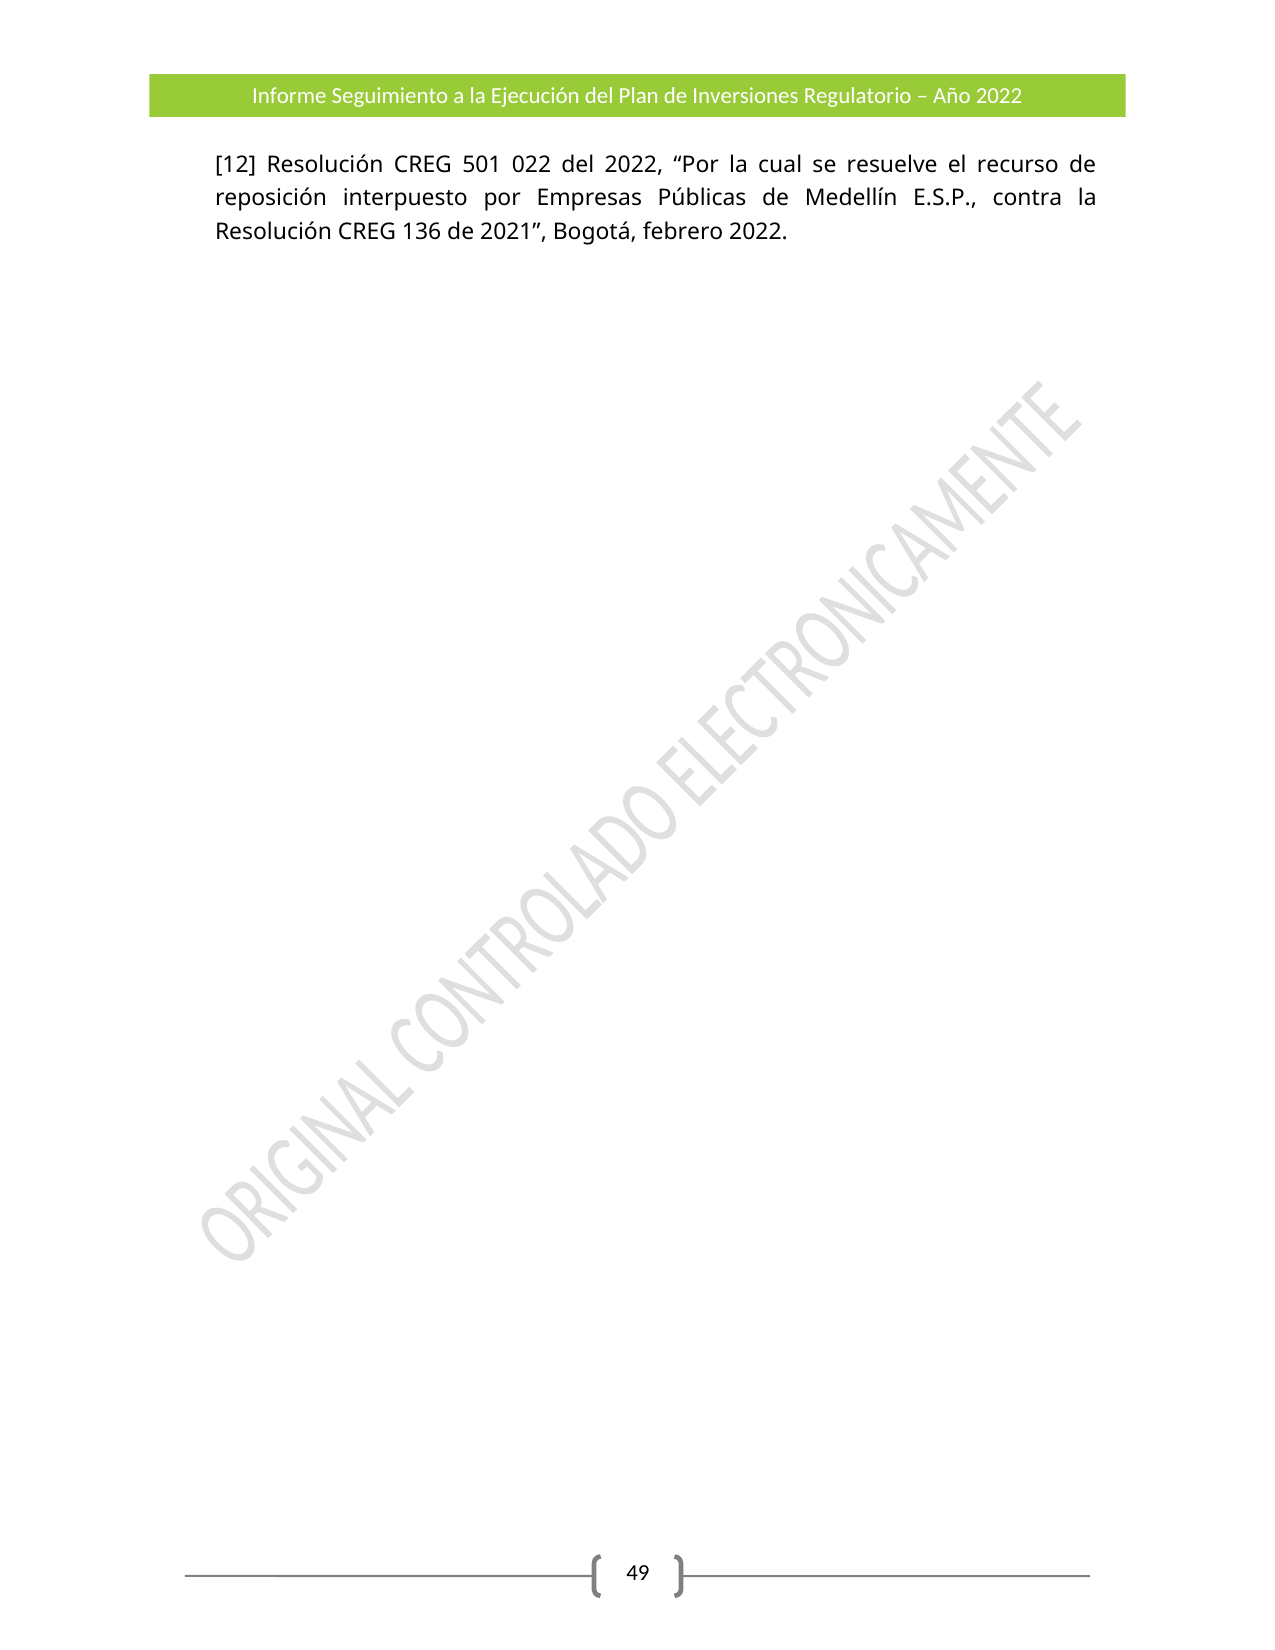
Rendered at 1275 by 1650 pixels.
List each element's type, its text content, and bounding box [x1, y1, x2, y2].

text [12] Resolución CREG 501 022 del 2022, “Por la cual se resuelve el recurso de reposición interpuesto por Empresas Públicas de Medellín E.S.P., contra la Resolución CREG 136 de 2021”, Bogotá, febrero 2022. [215, 148, 1098, 246]
